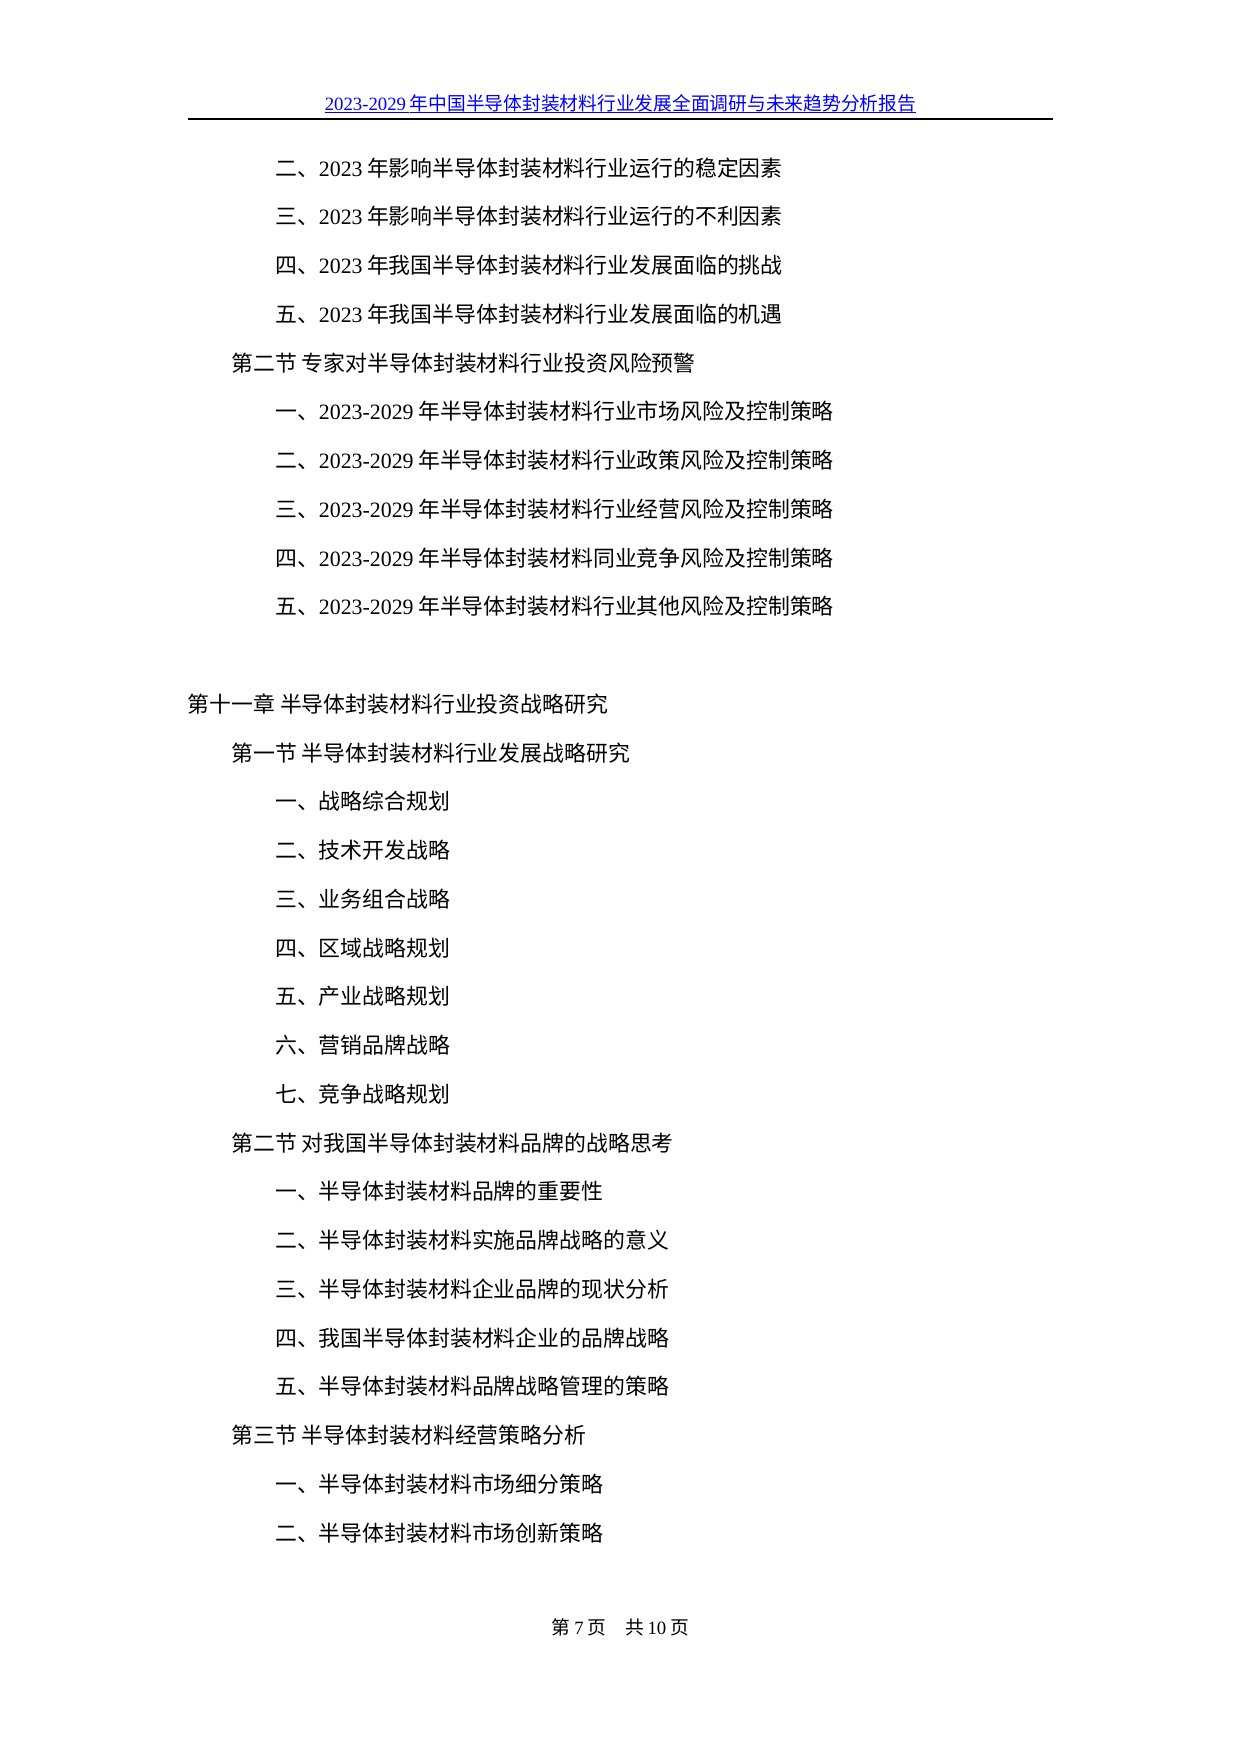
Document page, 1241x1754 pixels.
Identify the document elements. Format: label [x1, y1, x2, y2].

text [187, 150, 1053, 1548]
